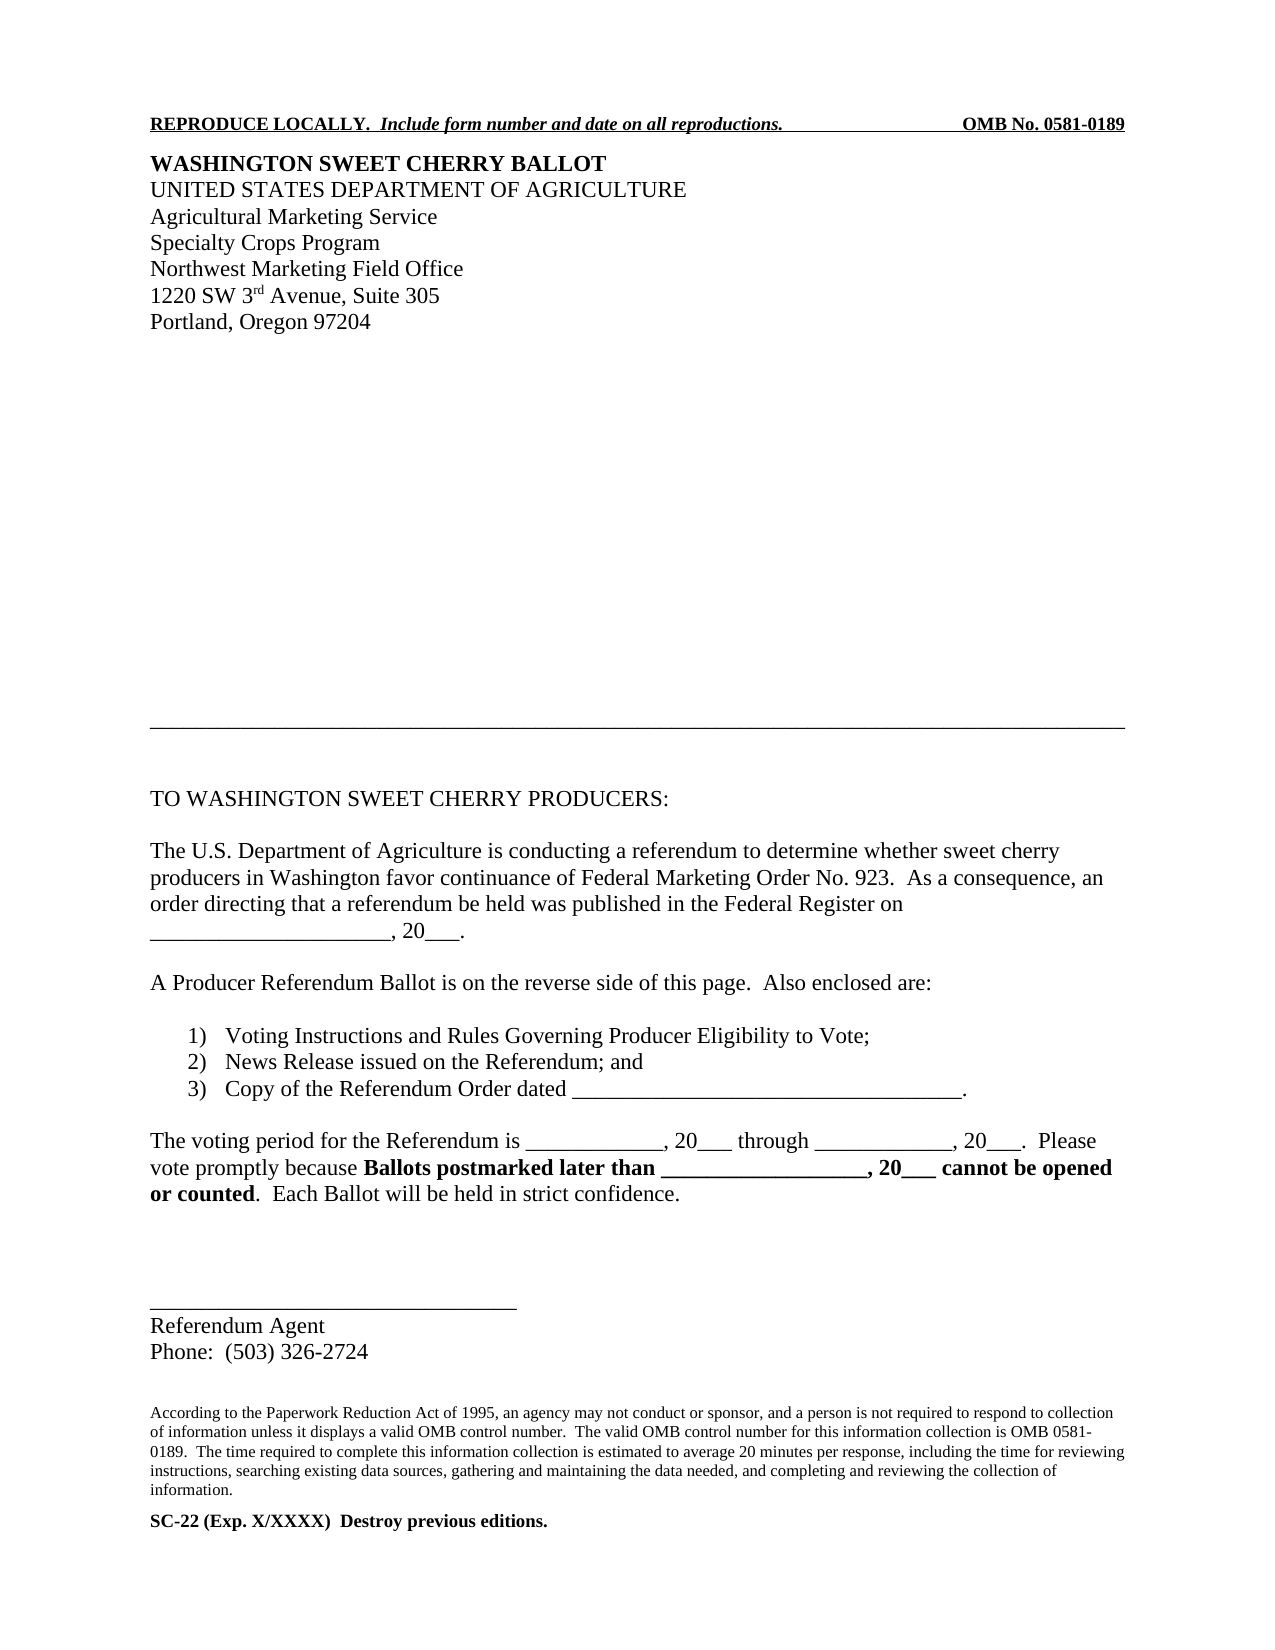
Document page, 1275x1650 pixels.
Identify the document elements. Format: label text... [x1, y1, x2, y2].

text Specialty Crops Program [150, 229, 1121, 255]
text The voting period for the Referendum is ____________, 20___ through ____________, 20___. Please vote promptly because Ballots postmarked later than __________________, 20___ cannot be opened or counted. Each Ballot will be held in strict confidence. [150, 1127, 1121, 1207]
text TO WASHINGTON SWEET CHERRY PRODUCERS: [150, 785, 1121, 811]
text The U.S. Department of Agriculture is conducting a referendum to determine whether sweet cherry producers in Washington favor continuance of Federal Marketing Order No. 923. As a consequence, an order directing that a referendum be held was published in the Federal Register on _____________________, 20___. [150, 838, 1121, 943]
text A Producer Referendum Ballot is on the reverse side of this page. Also enclosed are: [150, 969, 1121, 996]
text Agricultural Marketing Service [150, 203, 1121, 229]
text According to the Paperwork Reduction Act of 1995, an agency may not conduct or sponsor, and a person is not required to respond to collection of information unless it displays a valid OMB control number. The valid OMB control number for this information collection is OMB 0581-0189. The time required to complete this information collection is estimated to average 20 minutes per response, including the time for reviewing instructions, searching existing data sources, gathering and maintaining the data needed, and completing and reviewing the collection of information. [150, 1403, 1125, 1499]
text 1220 SW 3rd Avenue, Suite 305 [150, 282, 1125, 308]
list Copy of the Referendum Order dated __________________________________. [187, 1075, 1121, 1101]
text UNITED STATES DEPARTMENT OF AGRICULTURE [150, 176, 1121, 203]
list News Release issued on the Referendum; and [187, 1048, 1121, 1075]
text Portland, Oregon 97204 [150, 308, 1121, 334]
text Northwest Marketing Field Office [150, 255, 1121, 282]
list Voting Instructions and Rules Governing Producer Eligibility to Vote; [187, 1022, 1121, 1048]
text Phone: (503) 326-2724 [150, 1338, 1121, 1365]
text ________________________________ [150, 1286, 1121, 1312]
text Referendum Agent [150, 1312, 1121, 1338]
subtitle WASHINGTON SWEET CHERRY BALLOT [150, 150, 1121, 176]
